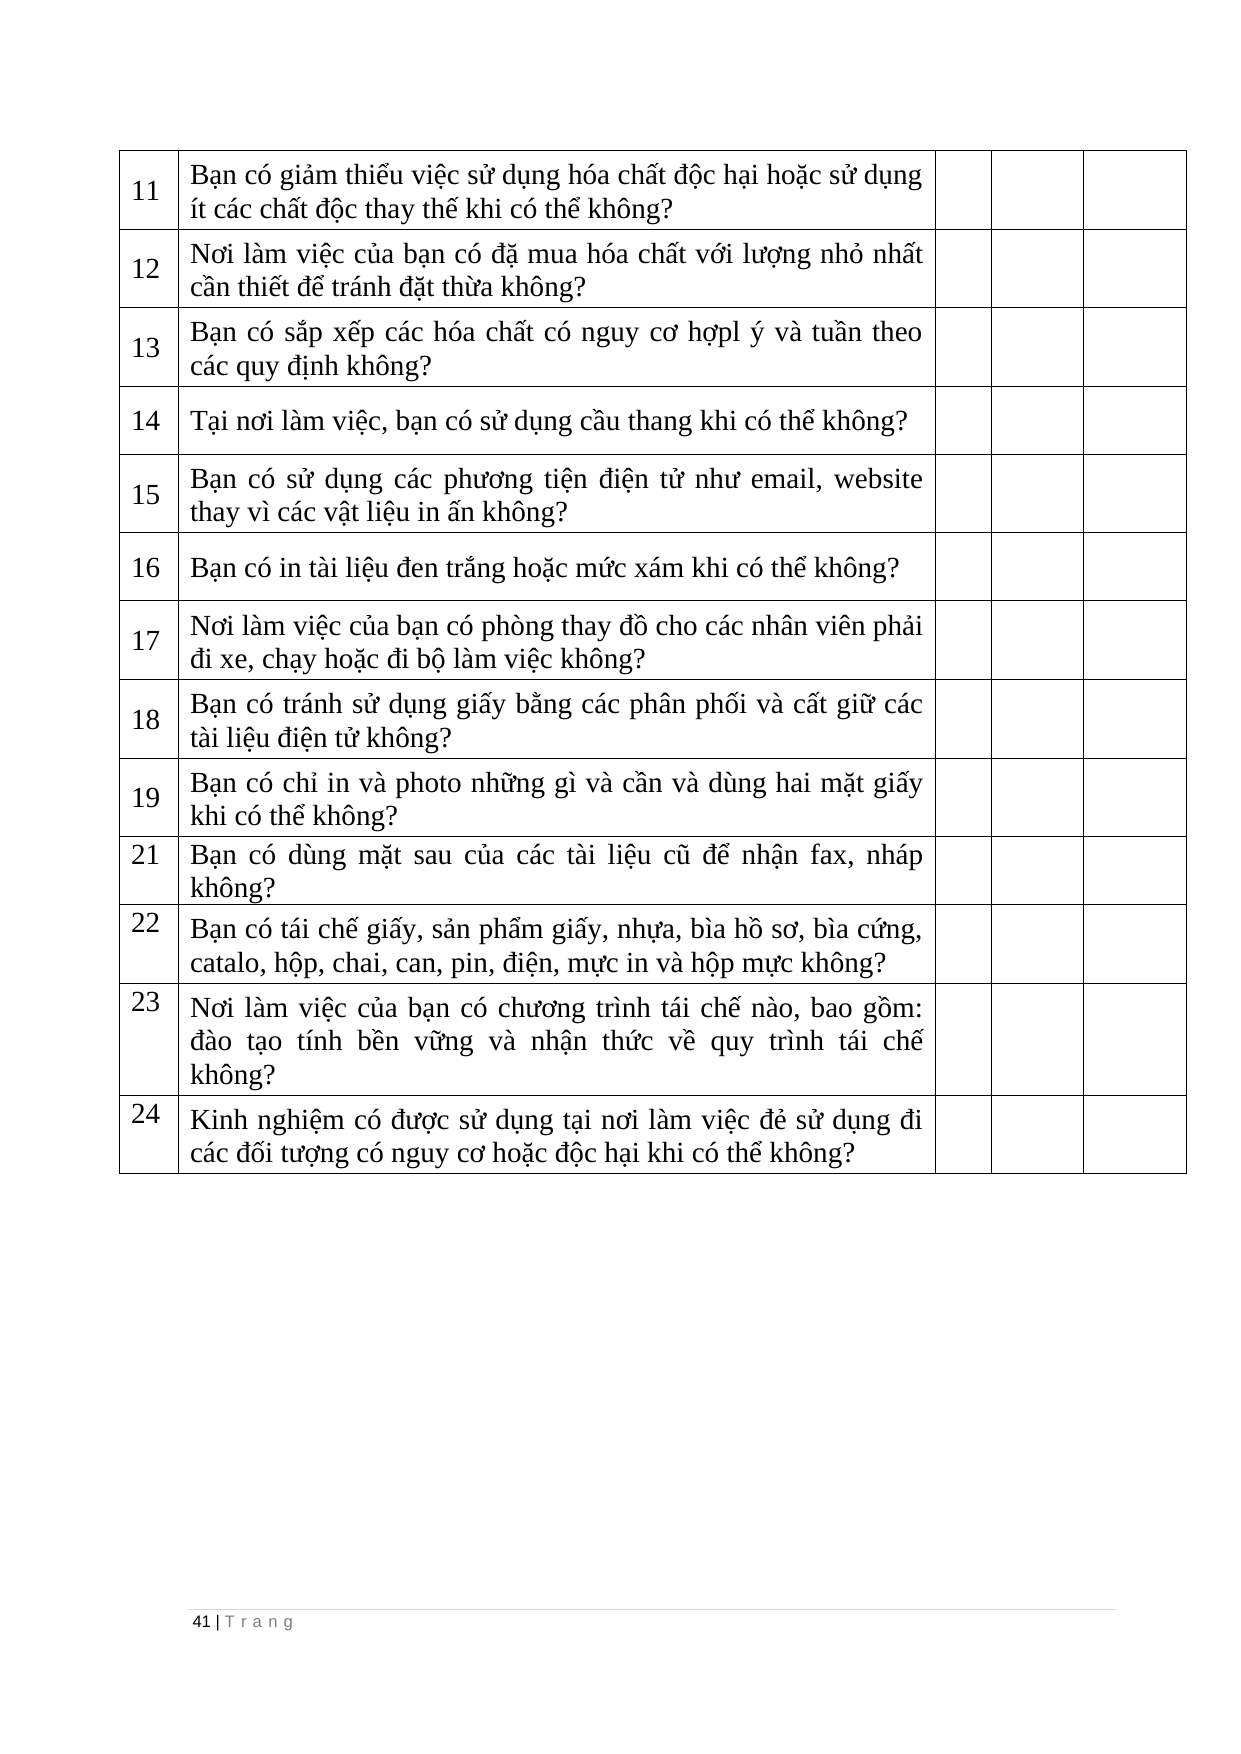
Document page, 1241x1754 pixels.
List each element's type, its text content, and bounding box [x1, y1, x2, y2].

table_cell [992, 759, 1083, 836]
table_cell 16 [120, 533, 178, 600]
table_cell Bạn có sắp xếp các hóa chất có nguy cơ hợpl ý và tuần theo các quy định không? [179, 308, 935, 386]
table_cell 23 [120, 984, 178, 1095]
table_cell Bạn có dùng mặt sau của các tài liệu cũ để nhận fax, nháp không? [179, 837, 935, 904]
table_cell 19 [120, 759, 178, 836]
table_cell [992, 308, 1083, 386]
table_cell [1084, 680, 1186, 757]
table_cell [992, 984, 1083, 1095]
table_cell [992, 601, 1083, 679]
table_cell [936, 455, 991, 532]
table_cell [936, 230, 991, 307]
table_cell [1084, 387, 1186, 454]
table_cell 24 [120, 1096, 178, 1173]
table_cell [1084, 984, 1186, 1095]
table_cell [992, 387, 1083, 454]
table_cell Kinh nghiệm có được sử dụng tại nơi làm việc đẻ sử dụng đi các đối tượng có nguy cơ hoặc độc hại khi có thể không? [179, 1096, 935, 1173]
table_cell [1084, 533, 1186, 600]
table_cell [936, 837, 991, 904]
table_cell [992, 533, 1083, 600]
table_cell [936, 308, 991, 386]
table_cell 18 [120, 680, 178, 757]
table_cell [936, 533, 991, 600]
table_cell Nơi làm việc của bạn có đặ mua hóa chất với lượng nhỏ nhất cần thiết để tránh đặt thừa không? [179, 230, 935, 307]
table_cell Tại nơi làm việc, bạn có sử dụng cầu thang khi có thể không? [179, 387, 935, 454]
table_cell [936, 1096, 991, 1173]
table_cell [992, 455, 1083, 532]
table_cell [936, 984, 991, 1095]
table_cell [1084, 455, 1186, 532]
table_cell [992, 230, 1083, 307]
table_cell [1084, 905, 1186, 983]
table_cell [992, 1096, 1083, 1173]
table_cell [936, 601, 991, 679]
table_cell [1084, 1096, 1186, 1173]
table_cell [936, 387, 991, 454]
table_cell Bạn có chỉ in và photo những gì và cần và dùng hai mặt giấy khi có thể không? [179, 759, 935, 836]
table_cell [992, 151, 1083, 228]
table_cell Bạn có giảm thiểu việc sử dụng hóa chất độc hại hoặc sử dụng ít các chất độc thay thế khi có thể không? [179, 151, 935, 228]
table_cell Bạn có tránh sử dụng giấy bằng các phân phối và cất giữ các tài liệu điện tử không? [179, 680, 935, 757]
table_cell 17 [120, 601, 178, 679]
table_cell 22 [120, 905, 178, 983]
table_cell 14 [120, 387, 178, 454]
table_cell 12 [120, 230, 178, 307]
table_cell [1084, 151, 1186, 228]
table_cell [1084, 308, 1186, 386]
table_cell Bạn có tái chế giấy, sản phẩm giấy, nhựa, bìa hồ sơ, bìa cứng, catalo, hộp, chai, can, pin, điện, mực in và hộp mực không? [179, 905, 935, 983]
table_cell [936, 905, 991, 983]
table_cell [992, 680, 1083, 757]
table_cell [936, 680, 991, 757]
table_cell [1084, 230, 1186, 307]
table_cell Bạn có sử dụng các phương tiện điện tử như email, website thay vì các vật liệu in ấn không? [179, 455, 935, 532]
table_cell Nơi làm việc của bạn có chương trình tái chế nào, bao gồm: đào tạo tính bền vững và nhận thức về quy trình tái chế không? [179, 984, 935, 1095]
table_cell Bạn có in tài liệu đen trắng hoặc mức xám khi có thể không? [179, 533, 935, 600]
table_cell 13 [120, 308, 178, 386]
table_cell [1084, 759, 1186, 836]
table_cell 15 [120, 455, 178, 532]
table_cell [1084, 837, 1186, 904]
table_cell [936, 759, 991, 836]
table_cell [936, 151, 991, 228]
table_cell 21 [120, 837, 178, 904]
table_cell Nơi làm việc của bạn có phòng thay đồ cho các nhân viên phải đi xe, chạy hoặc đi bộ làm việc không? [179, 601, 935, 679]
table_cell [992, 837, 1083, 904]
table_cell [992, 905, 1083, 983]
table_cell [1084, 601, 1186, 679]
table_cell 11 [120, 151, 178, 228]
